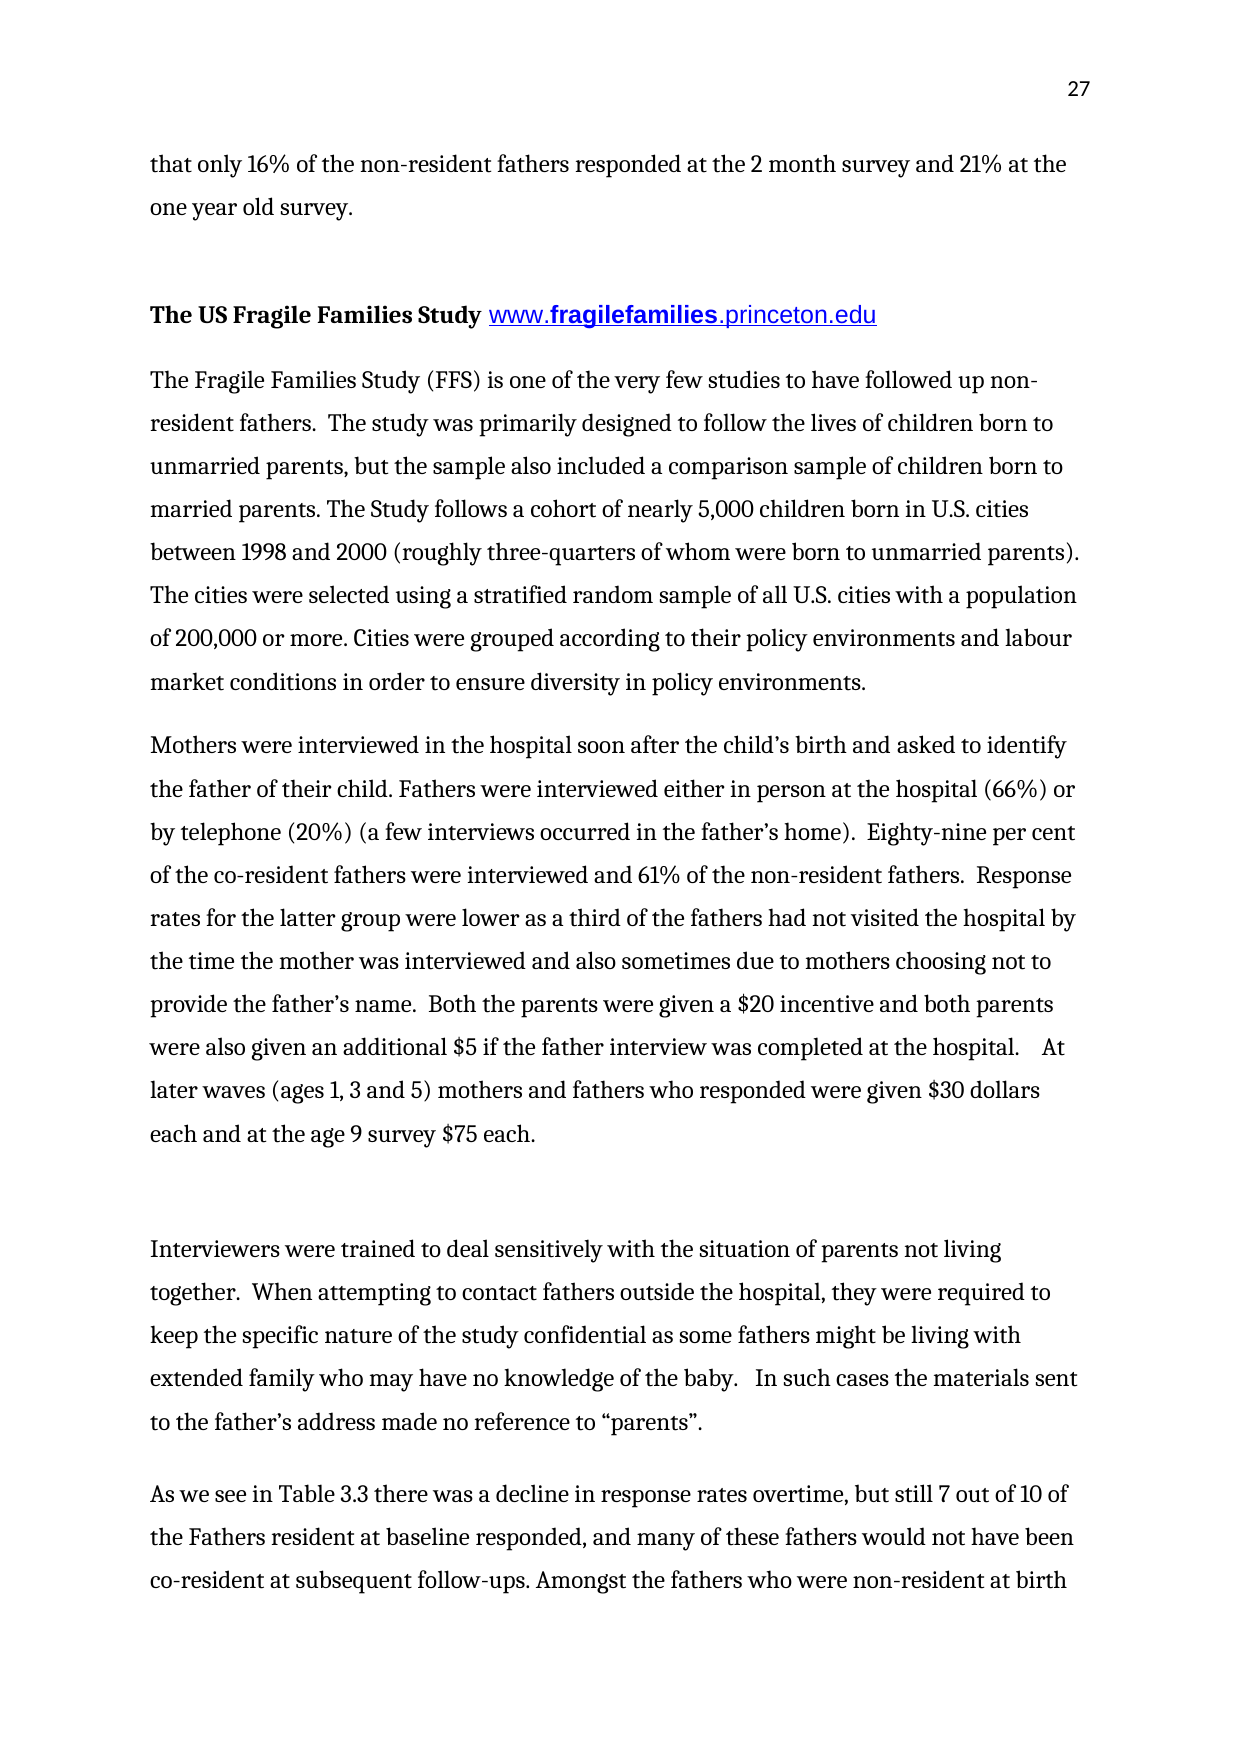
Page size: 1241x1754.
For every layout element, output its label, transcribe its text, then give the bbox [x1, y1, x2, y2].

text Interviewers were trained to deal sensitively with the situation of parents not living together. When attempting to contact fathers outside the hospital, they were required to keep the specific nature of the study confidential as some fathers might be living with extended family who may have no knowledge of the baby. In such cases the materials sent to the father’s address made no reference to “parents”. [150, 1235, 1090, 1436]
text The US Fragile Families Study www.fragilefamilies.princeton.edu [482, 300, 1090, 330]
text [150, 1480, 1090, 1595]
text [150, 150, 1090, 222]
text The Fragile Families Study (FFS) is one of the very few studies to have followed up non-resident fathers. The study was primarily designed to follow the lives of children born to unmarried parents, but the sample also included a comparison sample of children born to married parents. The Study follows a cohort of nearly 5,000 children born in U.S. cities between 1998 and 2000 (roughly three-quarters of whom were born to unmarried parents). The cities were selected using a stratified random sample of all U.S. cities with a population of 200,000 or more. Cities were grouped according to their policy environments and labour market conditions in order to ensure diversity in policy environments. [150, 366, 1090, 696]
text Mothers were interviewed in the hospital soon after the child’s birth and asked to identify the father of their child. Fathers were interviewed either in person at the hospital (66%) or by telephone (20%) (a few interviews occurred in the father’s home). Eighty-nine per cent of the co-resident fathers were interviewed and 61% of the non-resident fathers. Response rates for the latter group were lower as a third of the fathers had not visited the hospital by the time the mother was interviewed and also sometimes due to mothers choosing not to provide the father’s name. Both the parents were given a $20 incentive and both parents were also given an additional $5 if the father interview was completed at the hospital. At later waves (ages 1, 3 and 5) mothers and fathers who responded were given $30 dollars each and at the age 9 survey $75 each. [150, 731, 1090, 1148]
